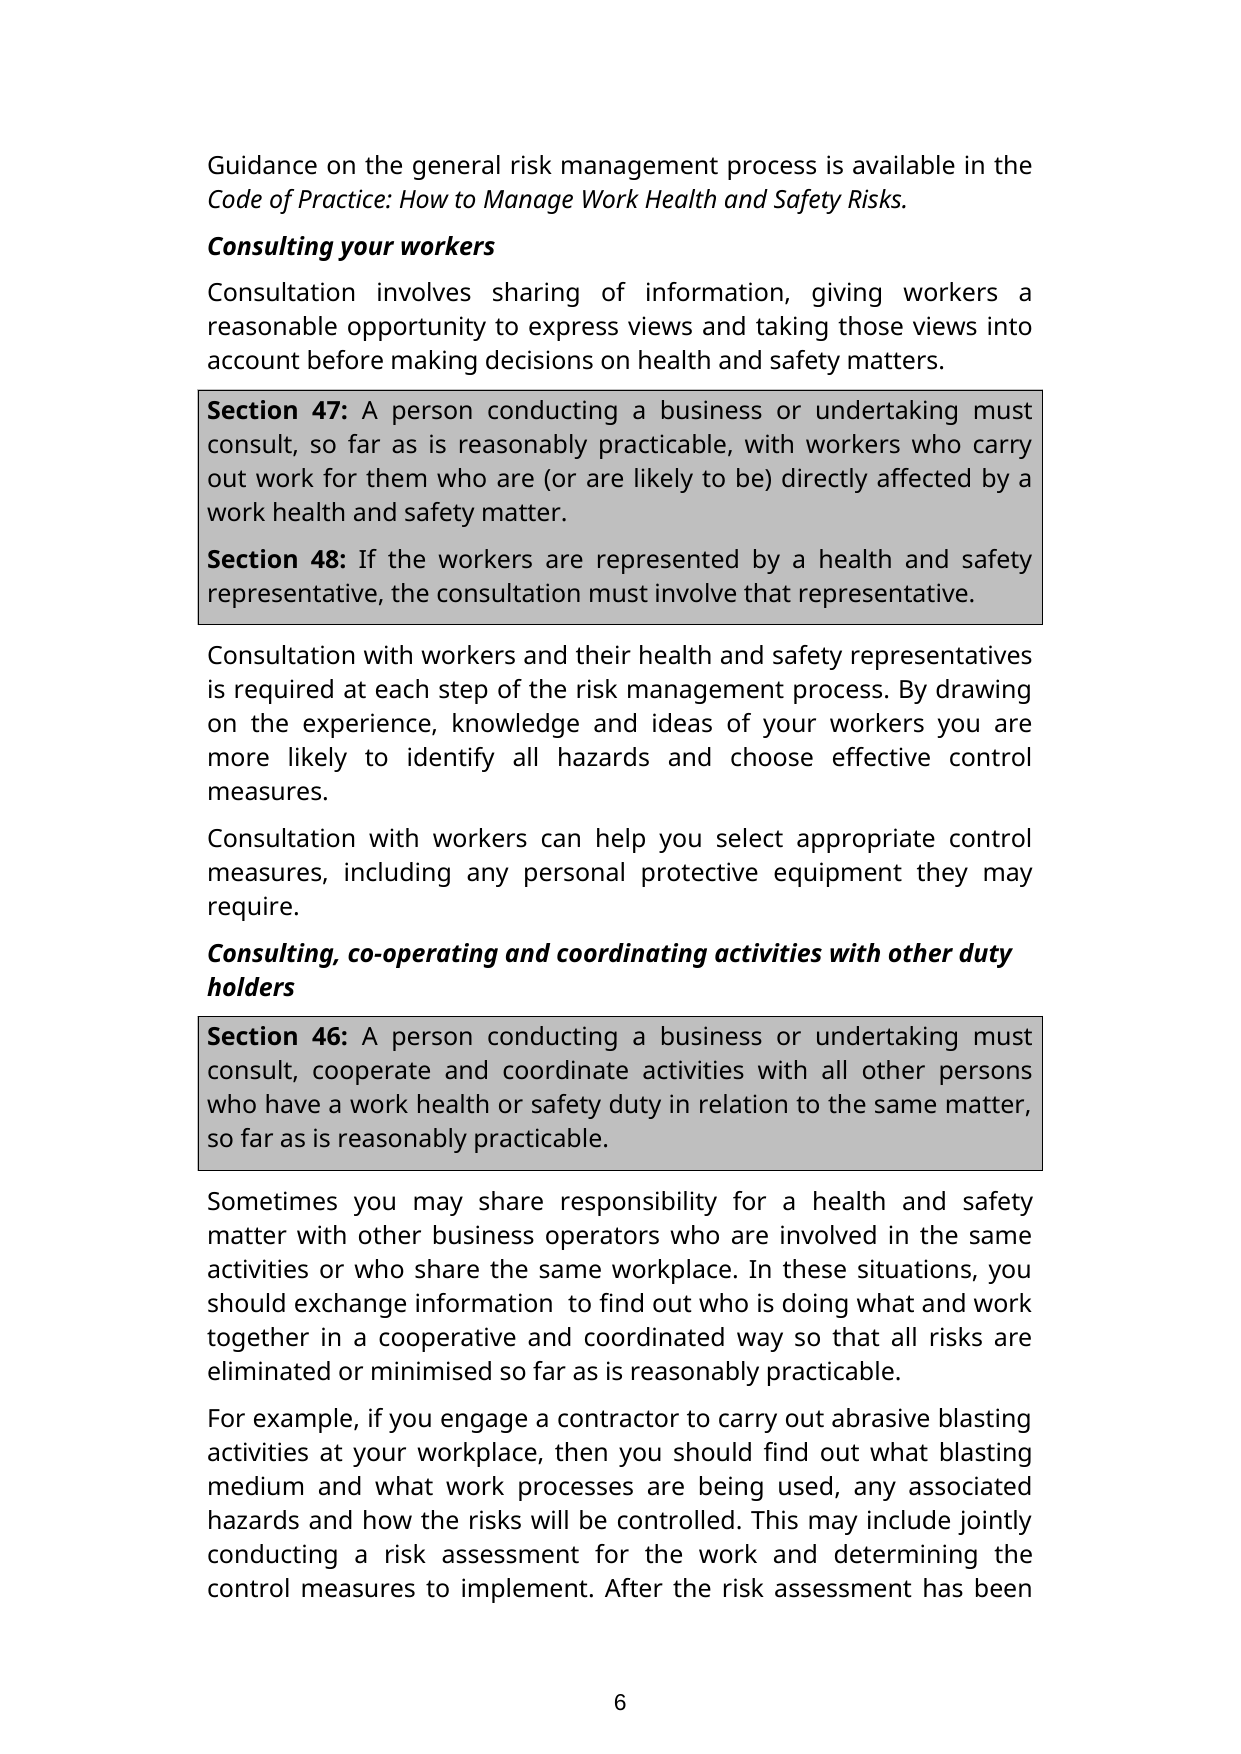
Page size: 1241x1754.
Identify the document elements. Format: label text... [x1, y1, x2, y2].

text Section 46: A person conducting a business or undertaking must consult, cooperate and coordinate activities with all other persons who have a work health or safety duty in relation to the same matter, so far as is reasonably practicable. [199, 1017, 1042, 1170]
text Section 47: A person conducting a business or undertaking must consult, so far as is reasonably practicable, with workers who carry out work for them who are (or are likely to be) directly affected by a work health and safety matter. [199, 391, 1042, 529]
text Section 48: If the workers are represented by a health and safety representative, the consultation must involve that representative. [199, 538, 1042, 624]
text Consultation with workers and their health and safety representatives is required at each step of the risk management process. By drawing on the experience, knowledge and ideas of your workers you are more likely to identify all hazards and choose effective control measures. [207, 638, 1033, 808]
text Consultation with workers can help you select appropriate control measures, including any personal protective equipment they may require. [207, 821, 1033, 923]
text Consulting, co-operating and coordinating activities with other duty holders [207, 935, 1033, 1003]
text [207, 1400, 1033, 1604]
text Consulting your workers [207, 228, 1033, 262]
text Guidance on the general risk management process is available in the Code of Practice: How to Manage Work Health and Safety Risks. [207, 148, 1033, 216]
text Consultation involves sharing of information, giving workers a reasonable opportunity to express views and taking those views into account before making decisions on health and safety matters. [207, 275, 1033, 377]
text Sometimes you may share responsibility for a health and safety matter with other business operators who are involved in the same activities or who share the same workplace. In these situations, you should exchange information to find out who is doing what and work together in a cooperative and coordinated way so that all risks are eliminated or minimised so far as is reasonably practicable. [207, 1183, 1033, 1388]
